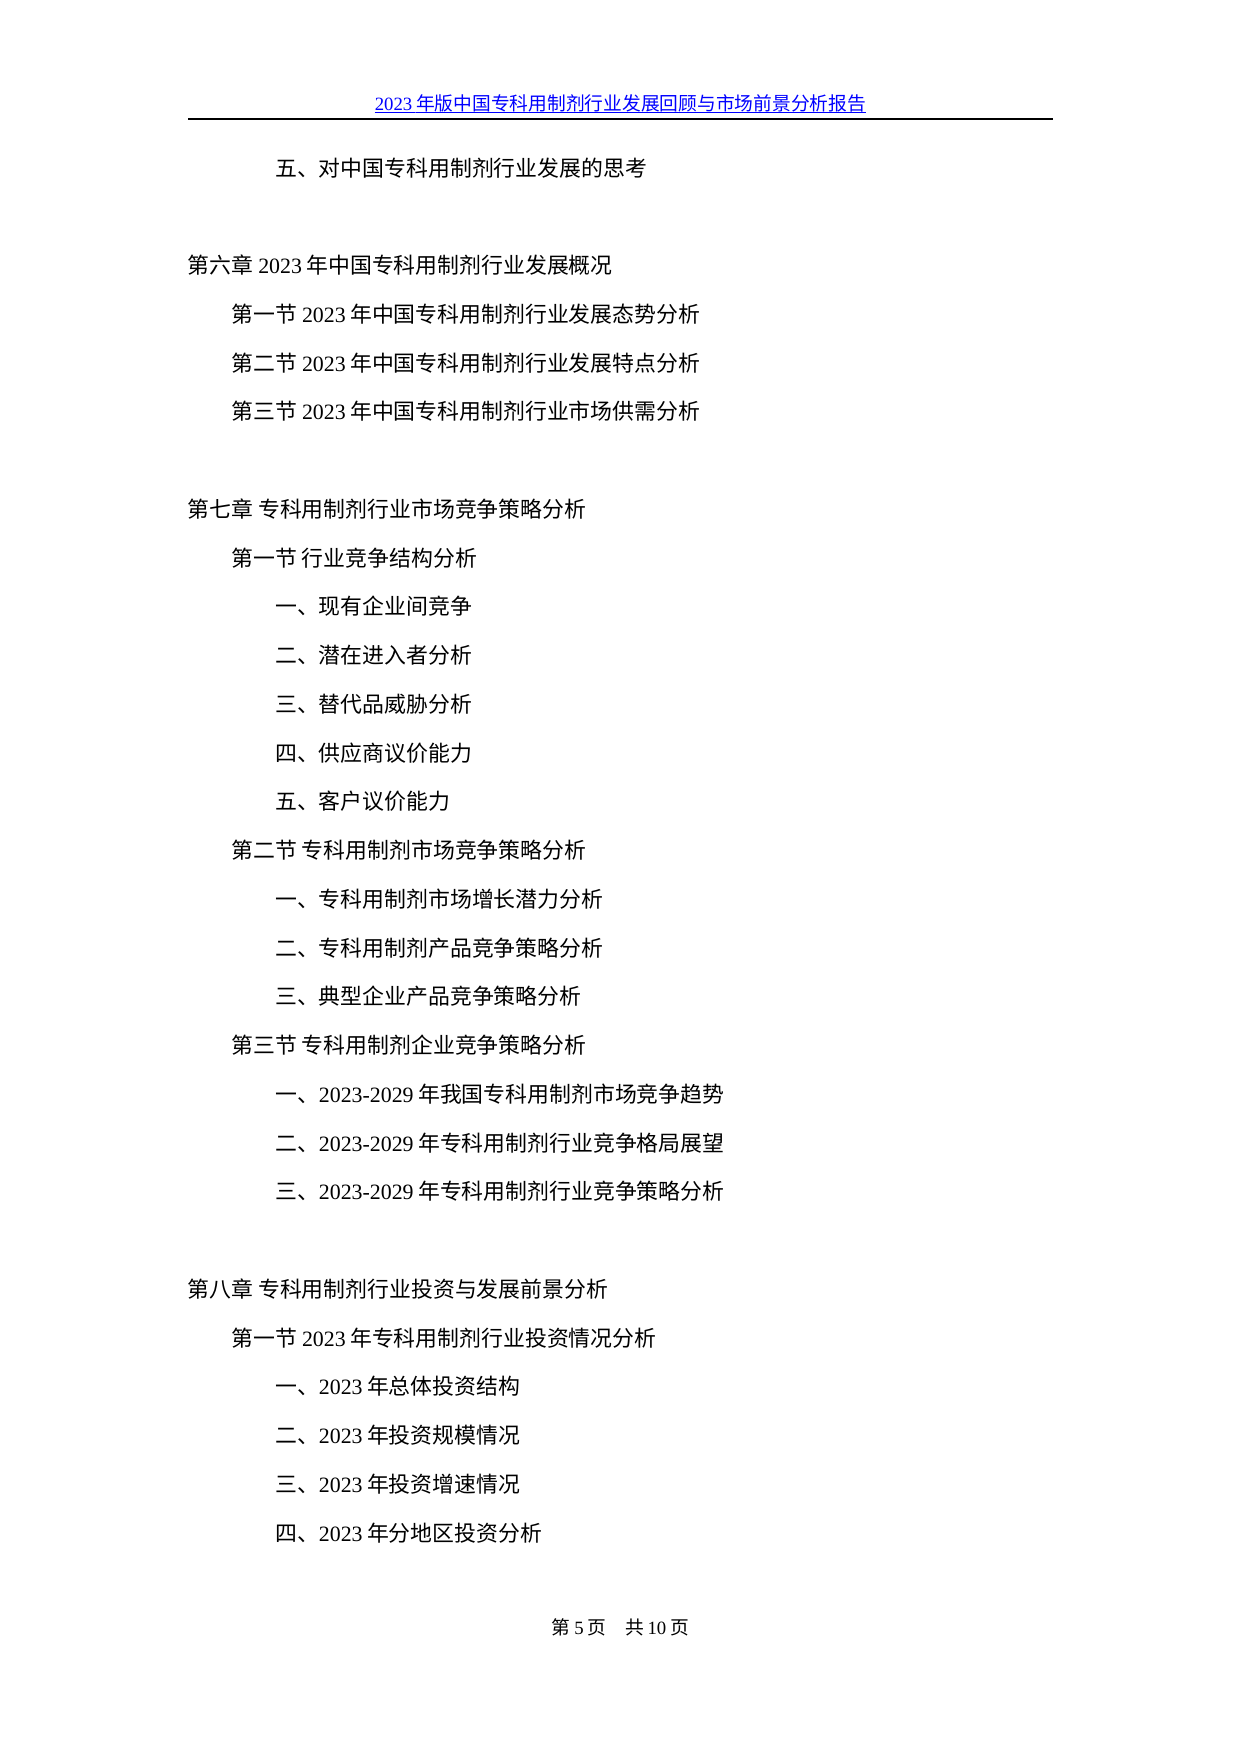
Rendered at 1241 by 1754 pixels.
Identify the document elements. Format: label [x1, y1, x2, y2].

text [187, 150, 1053, 1548]
